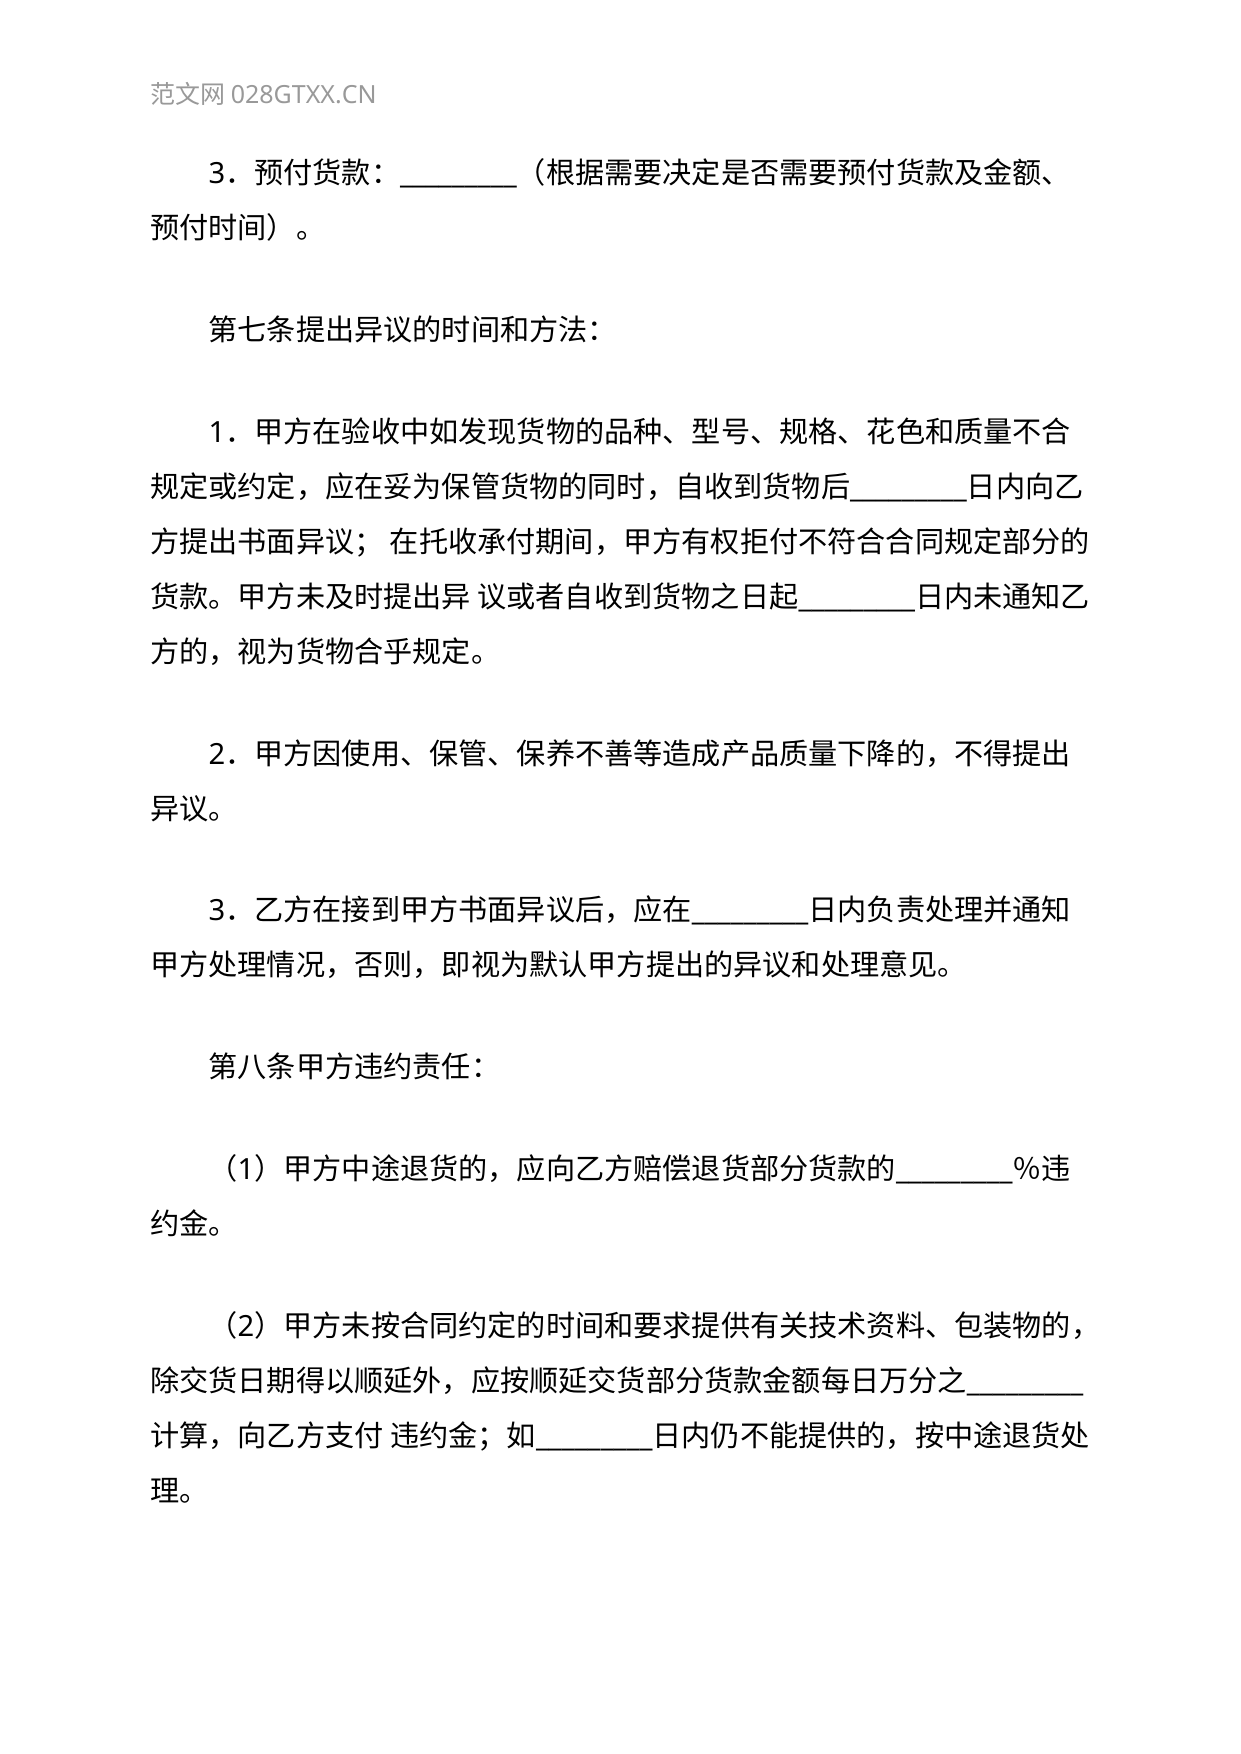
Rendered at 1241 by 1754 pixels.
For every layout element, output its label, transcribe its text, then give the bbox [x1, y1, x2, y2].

text 1．甲方在验收中如发现货物的品种、型号、规格、花色和质量不合规定或约定，应在妥为保管货物的同时，自收到货物后_________日内向乙方提出书面异议； 在托收承付期间，甲方有权拒付不符合合同规定部分的货款。甲方未及时提出异 议或者自收到货物之日起_________日内未通知乙方的，视为货物合乎规定。 [150, 408, 1090, 671]
text 第八条甲方违约责任： [150, 1044, 1090, 1086]
text 第七条提出异议的时间和方法： [150, 307, 1090, 349]
text （2）甲方未按合同约定的时间和要求提供有关技术资料、包装物的，除交货日期得以顺延外，应按顺延交货部分货款金额每日万分之_________计算，向乙方支付 违约金；如_________日内仍不能提供的，按中途退货处理。 [150, 1302, 1090, 1509]
text 2．甲方因使用、保管、保养不善等造成产品质量下降的，不得提出异议。 [150, 730, 1090, 827]
text 3．预付货款：_________（根据需要决定是否需要预付货款及金额、预付时间）。 [150, 150, 1090, 247]
text 3．乙方在接到甲方书面异议后，应在_________日内负责处理并通知甲方处理情况，否则，即视为默认甲方提出的异议和处理意见。 [150, 887, 1090, 984]
text （1）甲方中途退货的，应向乙方赔偿退货部分货款的_________％违约金。 [150, 1146, 1090, 1243]
